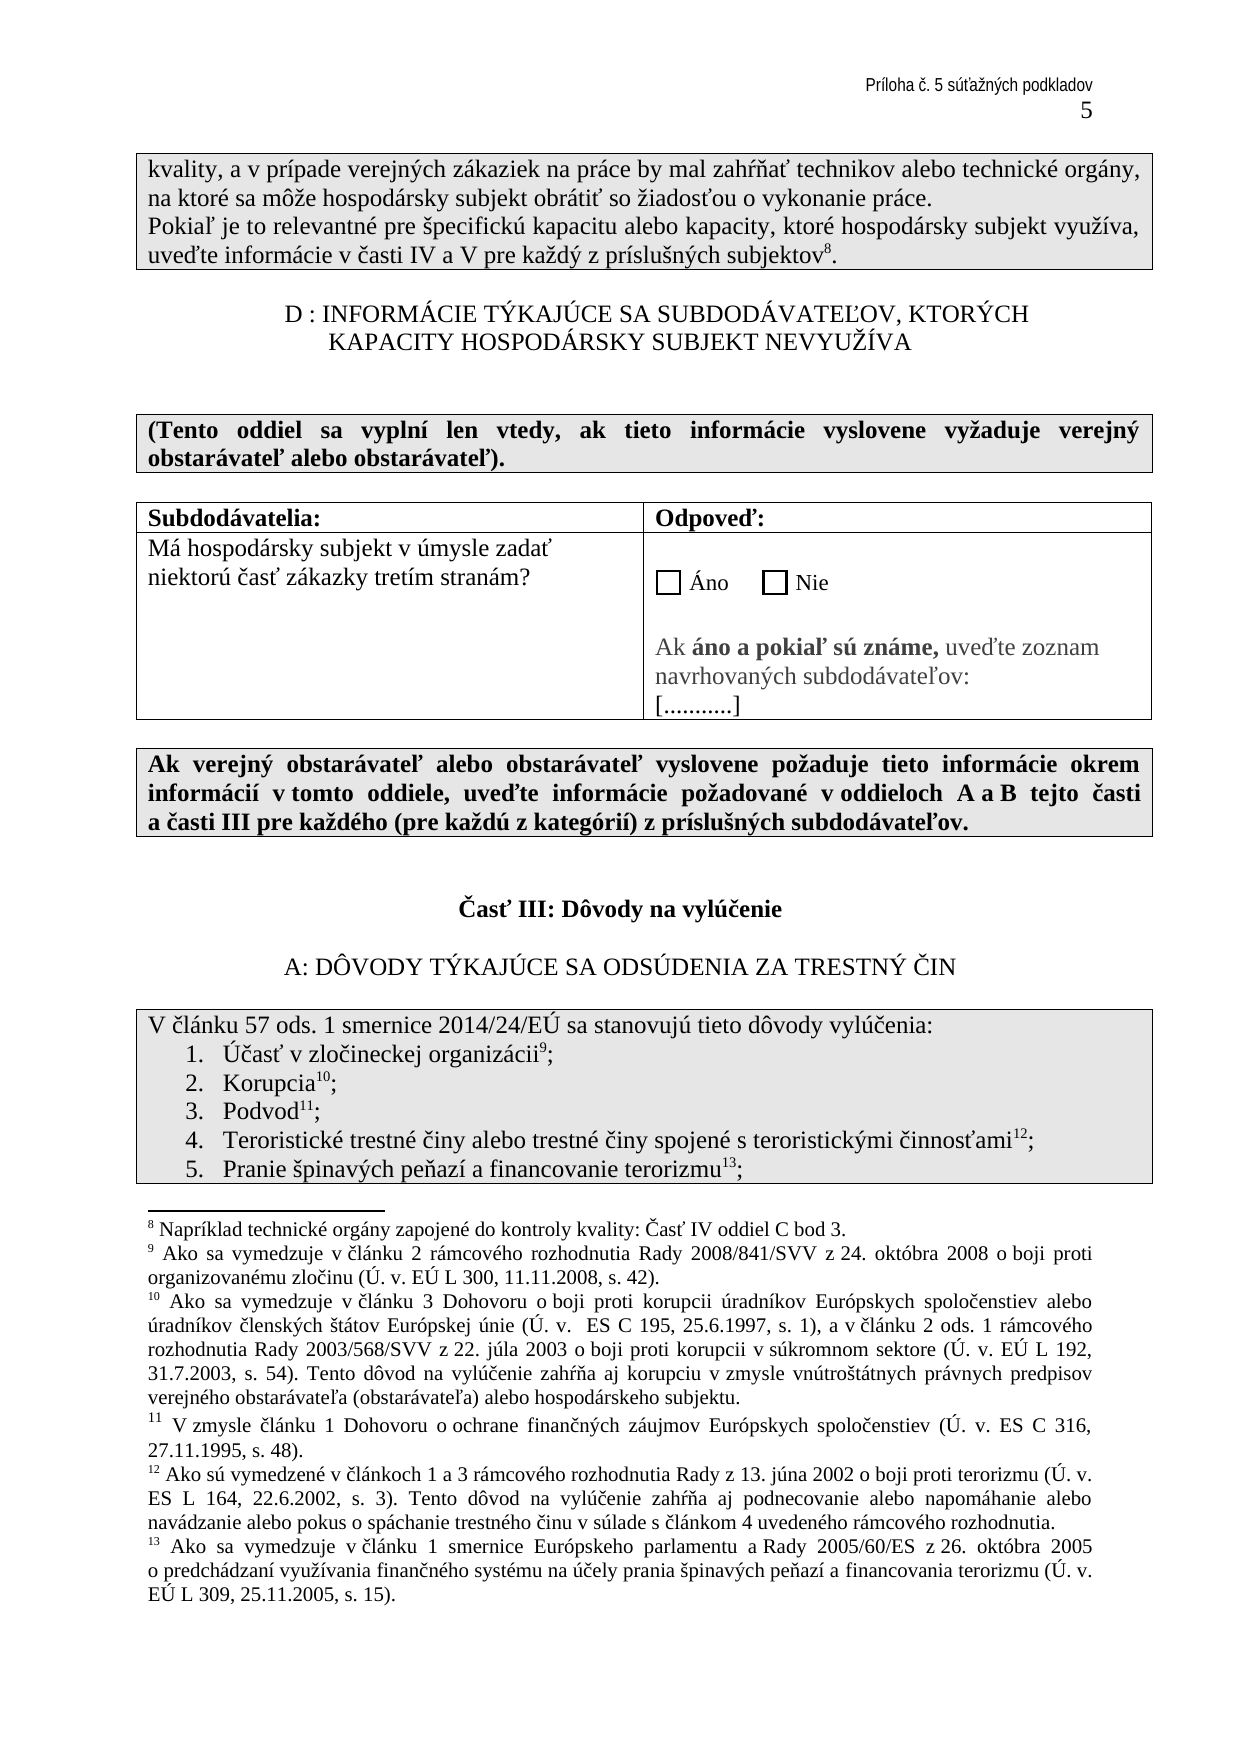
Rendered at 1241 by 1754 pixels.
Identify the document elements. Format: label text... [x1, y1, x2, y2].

table_header Subdodávatelia: [137, 503, 643, 532]
text Časť III: Dôvody na vylúčenie [148, 894, 1093, 923]
table_cell Má hospodársky subjekt v úmysle zadať niektorú časť zákazky tretím stranám? [137, 533, 643, 718]
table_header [137, 154, 1152, 269]
text A: DÔVODY TÝKAJÚCE SA ODSÚDENIA ZA TRESTNÝ ČIN [148, 952, 1093, 980]
table_header Odpoveď: [644, 503, 1151, 532]
table_header V článku 57 ods. 1 smernice 2014/24/EÚ sa stanovujú tieto dôvody vylúčenia: Účasť v zločineckej organizácii; Korupcia; Podvod; Teroristické trestné činy alebo trestné činy spojené s teroristickými činnosťami; Pranie špinavých peňazí a financovanie terorizmu; Detská práca a iné formy obchodovania s ľuďmi; [137, 1010, 1152, 1183]
table_header Ak verejný obstarávateľ alebo obstarávateľ vyslovene požaduje tieto informácie okrem informácií v tomto oddiele, uveďte informácie požadované v oddieloch A a B tejto časti a časti III pre každého (pre každú z kategórií) z príslušných subdodávateľov. [137, 749, 1152, 836]
table_cell Ak áno a pokiaľ sú známe, uveďte zoznam navrhovaných subdodávateľov: [...........] [644, 533, 1151, 718]
text D : INFORMÁCIE TÝKAJÚCE SA SUBDODÁVATEĽOV, KTORÝCH KAPACITY HOSPODÁRSKY SUBJEKT NEVYUŽÍVA [148, 299, 1093, 356]
table_header (Tento oddiel sa vyplní len vtedy, ak tieto informácie vyslovene vyžaduje verejný obstarávateľ alebo obstarávateľ). [137, 415, 1152, 472]
